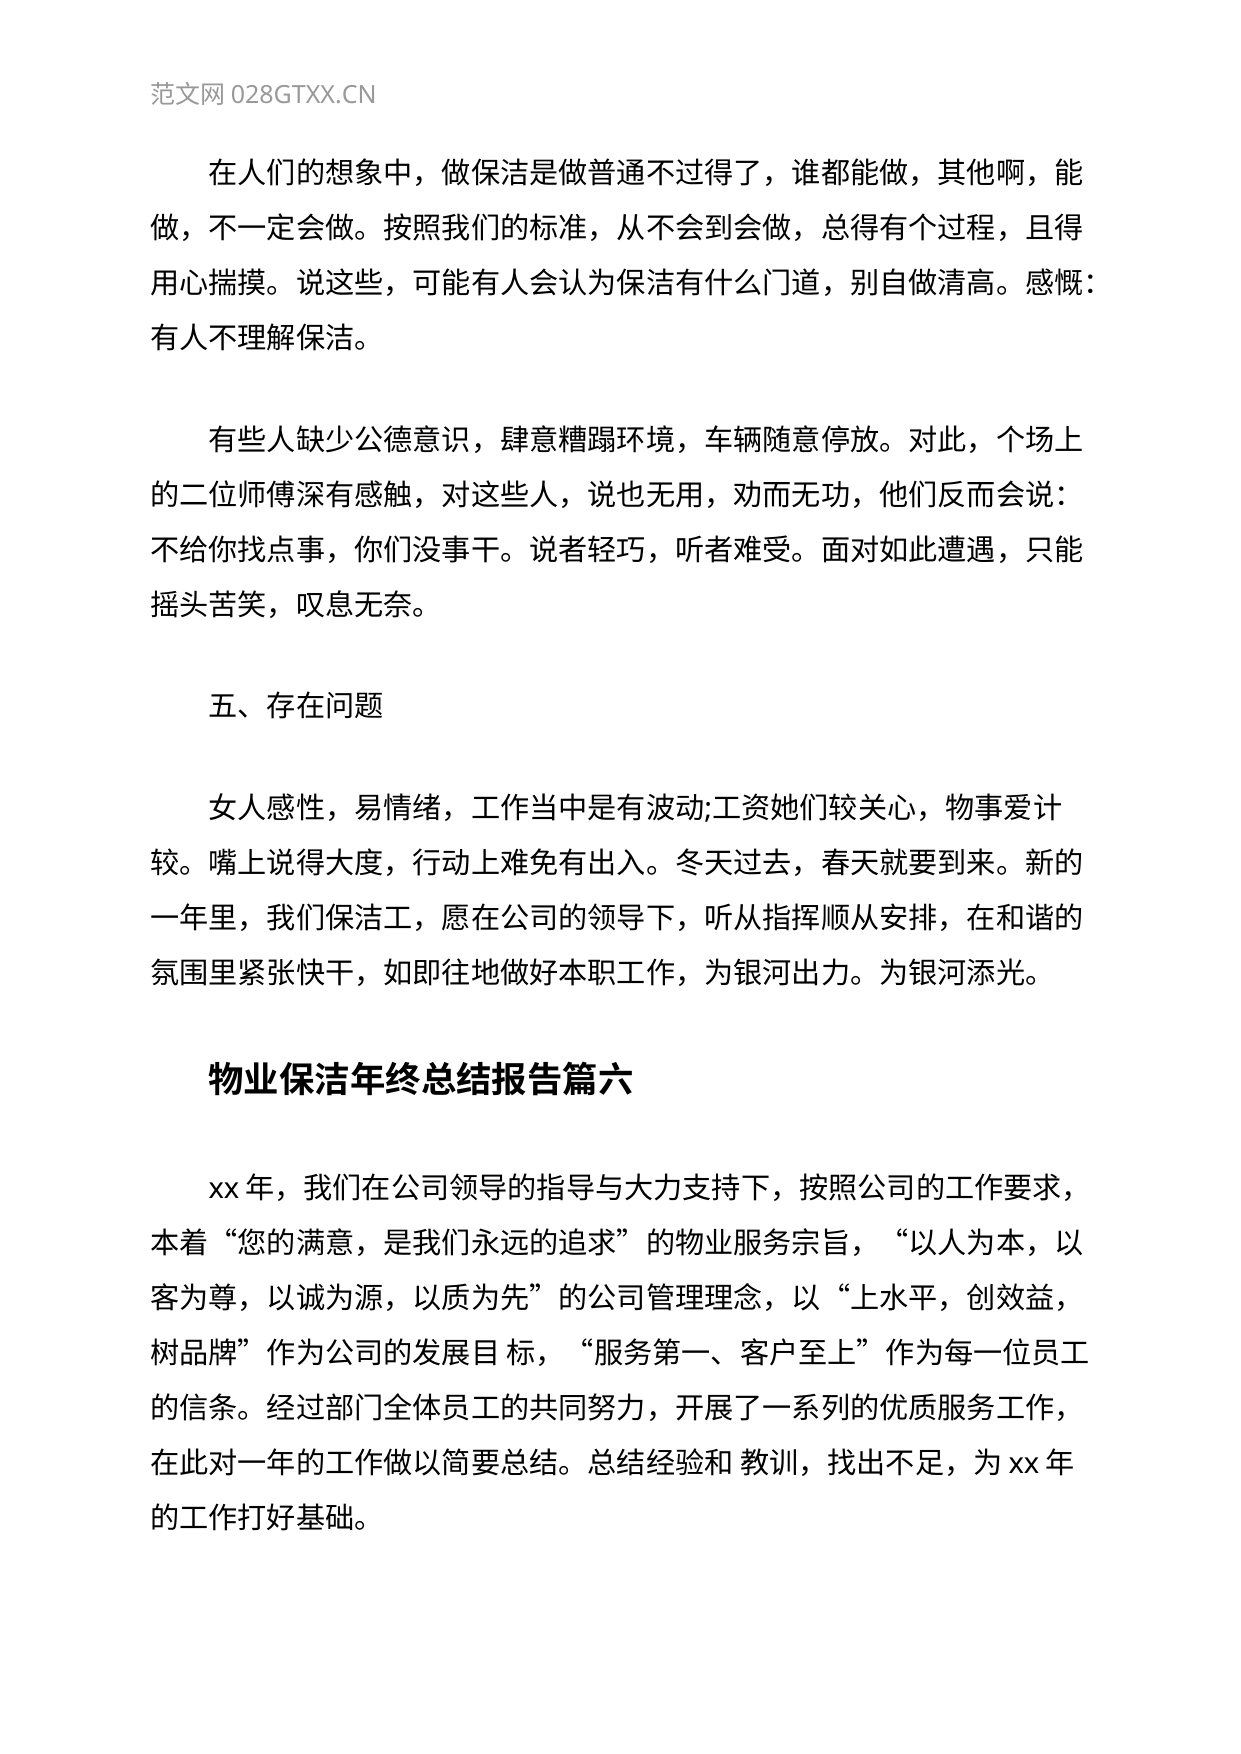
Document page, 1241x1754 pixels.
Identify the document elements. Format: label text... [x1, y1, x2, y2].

text 有些人缺少公德意识，肆意糟蹋环境，车辆随意停放。对此，个场上的二位师傅深有感触，对这些人，说也无用，劝而无功，他们反而会说：不给你找点事，你们没事干。说者轻巧，听者难受。面对如此遭遇，只能摇头苦笑，叹息无奈。 [150, 416, 1090, 623]
text 在人们的想象中，做保洁是做普通不过得了，谁都能做，其他啊，能做，不一定会做。按照我们的标准，从不会到会做，总得有个过程，且得用心揣摸。说这些，可能有人会认为保洁有什么门道，别自做清高。感慨：有人不理解保洁。 [150, 150, 1090, 357]
text 物业保洁年终总结报告篇六 [150, 1051, 1090, 1102]
text xx年，我们在公司领导的指导与大力支持下，按照公司的工作要求，本着“您的满意，是我们永远的追求”的物业服务宗旨，“以人为本，以客为尊，以诚为源，以质为先”的公司管理理念，以“上水平，创效益，树品牌”作为公司的发展目 标，“服务第一、客户至上”作为每一位员工的信条。经过部门全体员工的共同努力，开展了一系列的优质服务工作，在此对一年的工作做以简要总结。总结经验和 教训，找出不足，为xx年的工作打好基础。 [150, 1165, 1090, 1537]
text 女人感性，易情绪，工作当中是有波动;工资她们较关心，物事爱计较。嘴上说得大度，行动上难免有出入。冬天过去，春天就要到来。新的一年里，我们保洁工，愿在公司的领导下，听从指挥顺从安排，在和谐的氛围里紧张快干，如即往地做好本职工作，为银河出力。为银河添光。 [150, 785, 1090, 992]
text 五、存在问题 [150, 683, 1090, 725]
